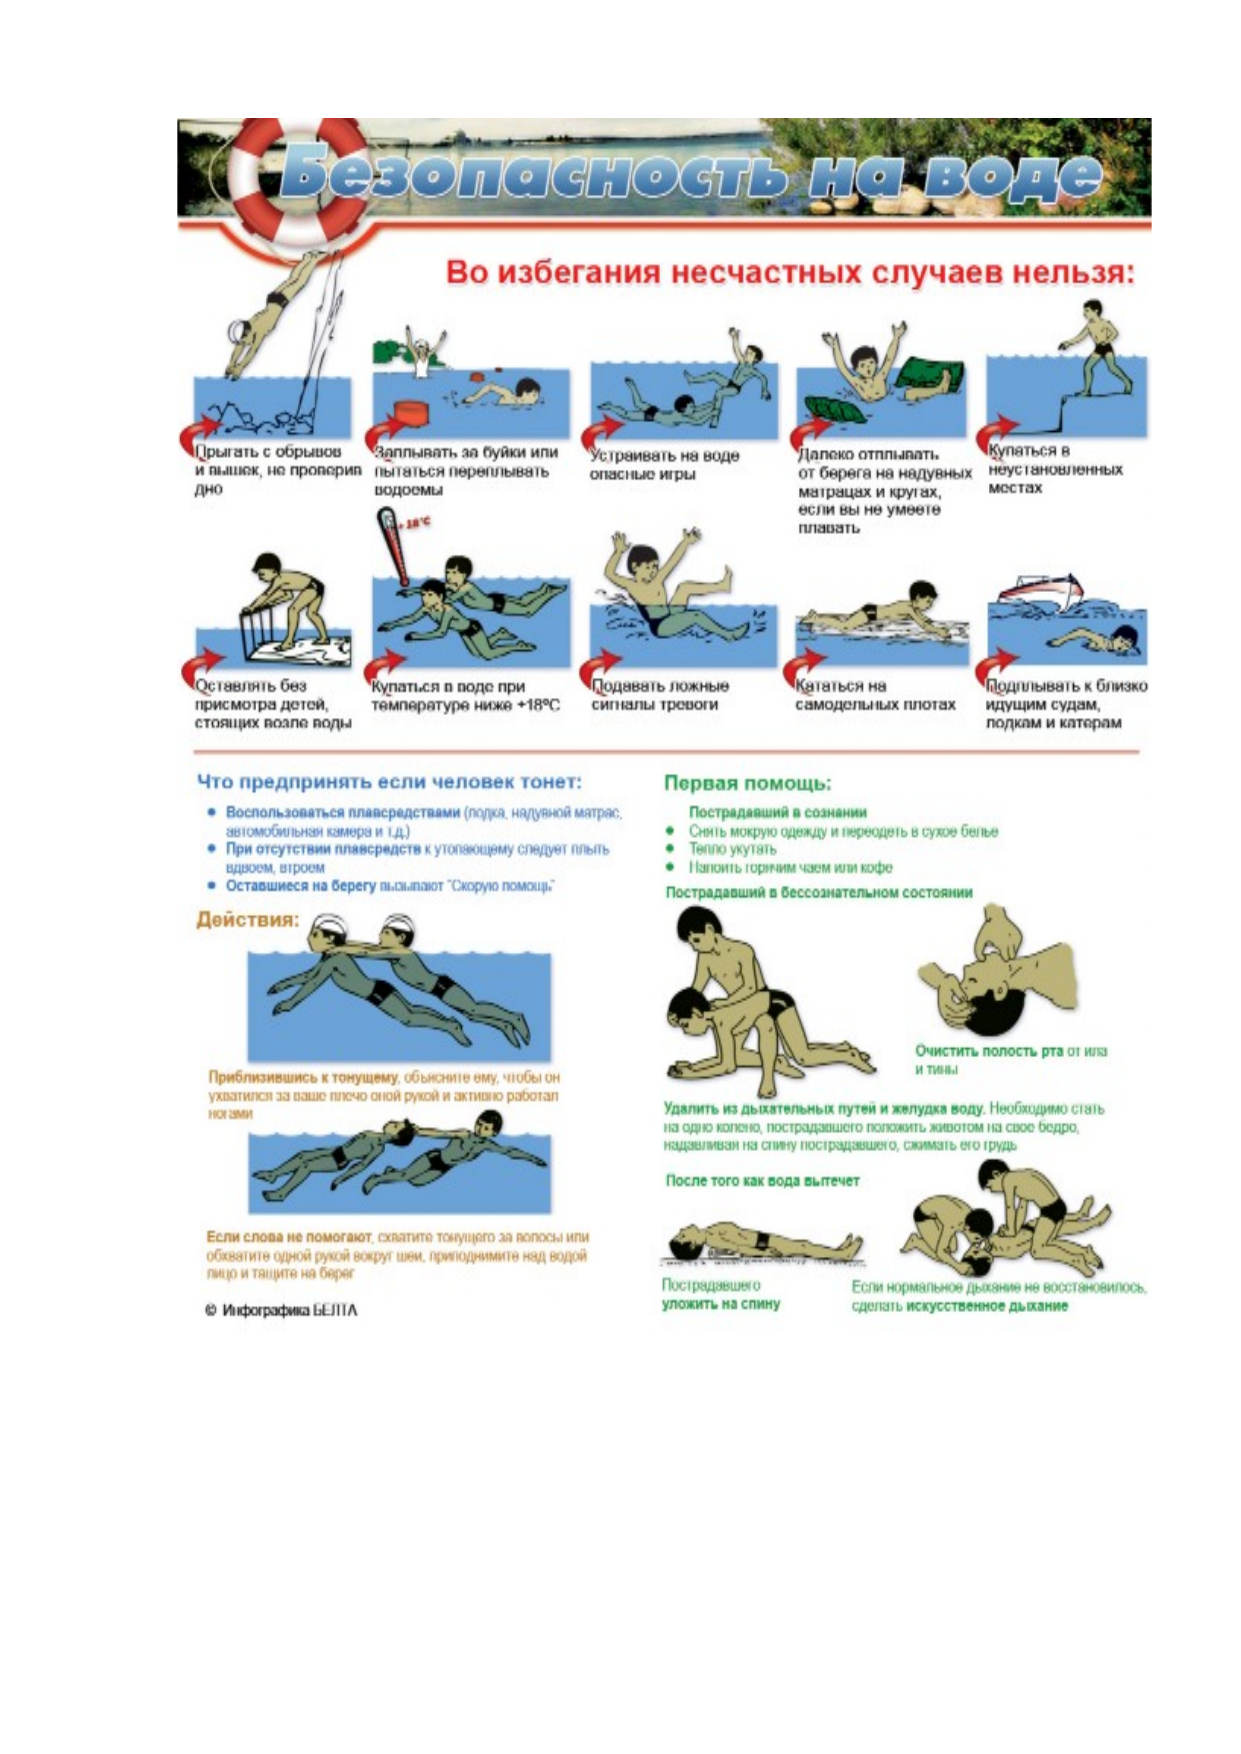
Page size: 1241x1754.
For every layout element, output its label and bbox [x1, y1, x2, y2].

picture [177, 118, 1152, 1332]
